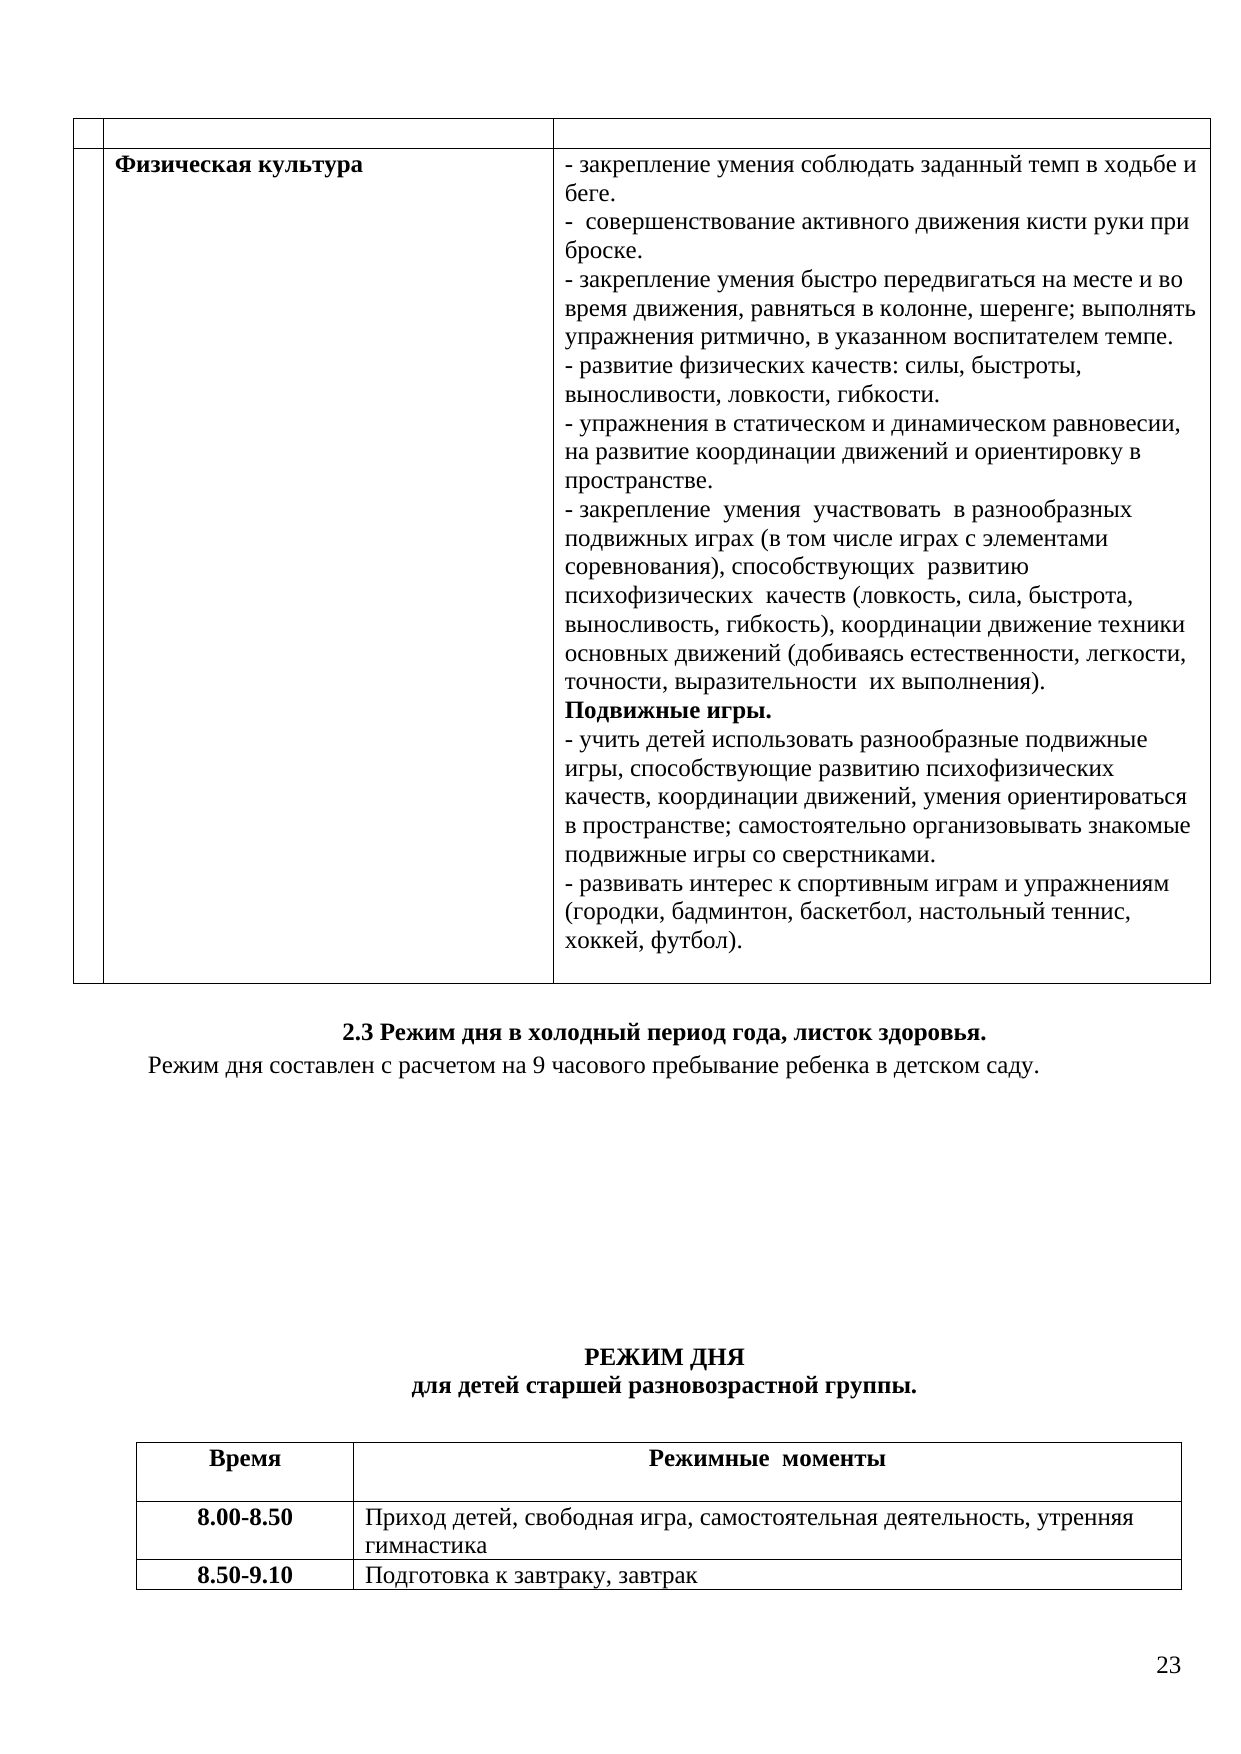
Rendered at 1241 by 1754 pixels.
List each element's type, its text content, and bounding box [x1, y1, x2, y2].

table_cell Подготовка к завтраку, завтрак [354, 1560, 1181, 1589]
table_header Время [137, 1443, 353, 1501]
table_cell Приход детей, свободная игра, самостоятельная деятельность, утренняя гимнастика [354, 1502, 1181, 1559]
table_cell [74, 149, 103, 983]
table_cell 8.00-8.50 [137, 1502, 353, 1559]
text 2.3 Режим дня в холодный период года, листок здоровья. [148, 1017, 1181, 1046]
table_cell - закрепление умения соблюдать заданный темп в ходьбе и беге. - совершенствование активного движения кисти руки при броске. - закрепление умения быстро передвигаться на месте и во время движения, равняться в колонне, шеренге; выполнять упражнения ритмично, в указанном воспитателем темпе. - развитие физических качеств: силы, быстроты, выносливости, ловкости, гибкости. - упражнения в статическом и динамическом равновесии, на развитие координации движений и ориентировку в пространстве. - закрепление умения участвовать в разнообразных подвижных играх (в том числе играх с элементами соревнования), способствующих развитию психофизических качеств (ловкость, сила, быстрота, выносливость, гибкость), координации движение техники основных движений (добиваясь естественности, легкости, точности, выразительности их выполнения). Подвижные игры. - учить детей использовать разнообразные подвижные игры, способствующие развитию психофизических качеств, координации движений, умения ориентироваться в пространстве; самостоятельно организовывать знакомые подвижные игры со сверстниками. - развивать интерес к спортивным играм и упражнениям (городки, бадминтон, баскетбол, настольный теннис, хоккей, футбол). [554, 149, 1210, 983]
text РЕЖИМ ДНЯ [148, 1342, 1181, 1370]
text Режим дня составлен с расчетом на 9 часового пребывание ребенка в детском саду. [148, 1050, 1181, 1078]
table_header Режимные моменты [354, 1443, 1181, 1501]
text для детей старшей разновозрастной группы. [148, 1370, 1181, 1399]
table_cell 8.50-9.10 [137, 1560, 353, 1589]
table_cell Физическая культура [104, 149, 553, 983]
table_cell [104, 119, 553, 148]
table_cell [74, 119, 103, 148]
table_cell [554, 119, 1210, 148]
